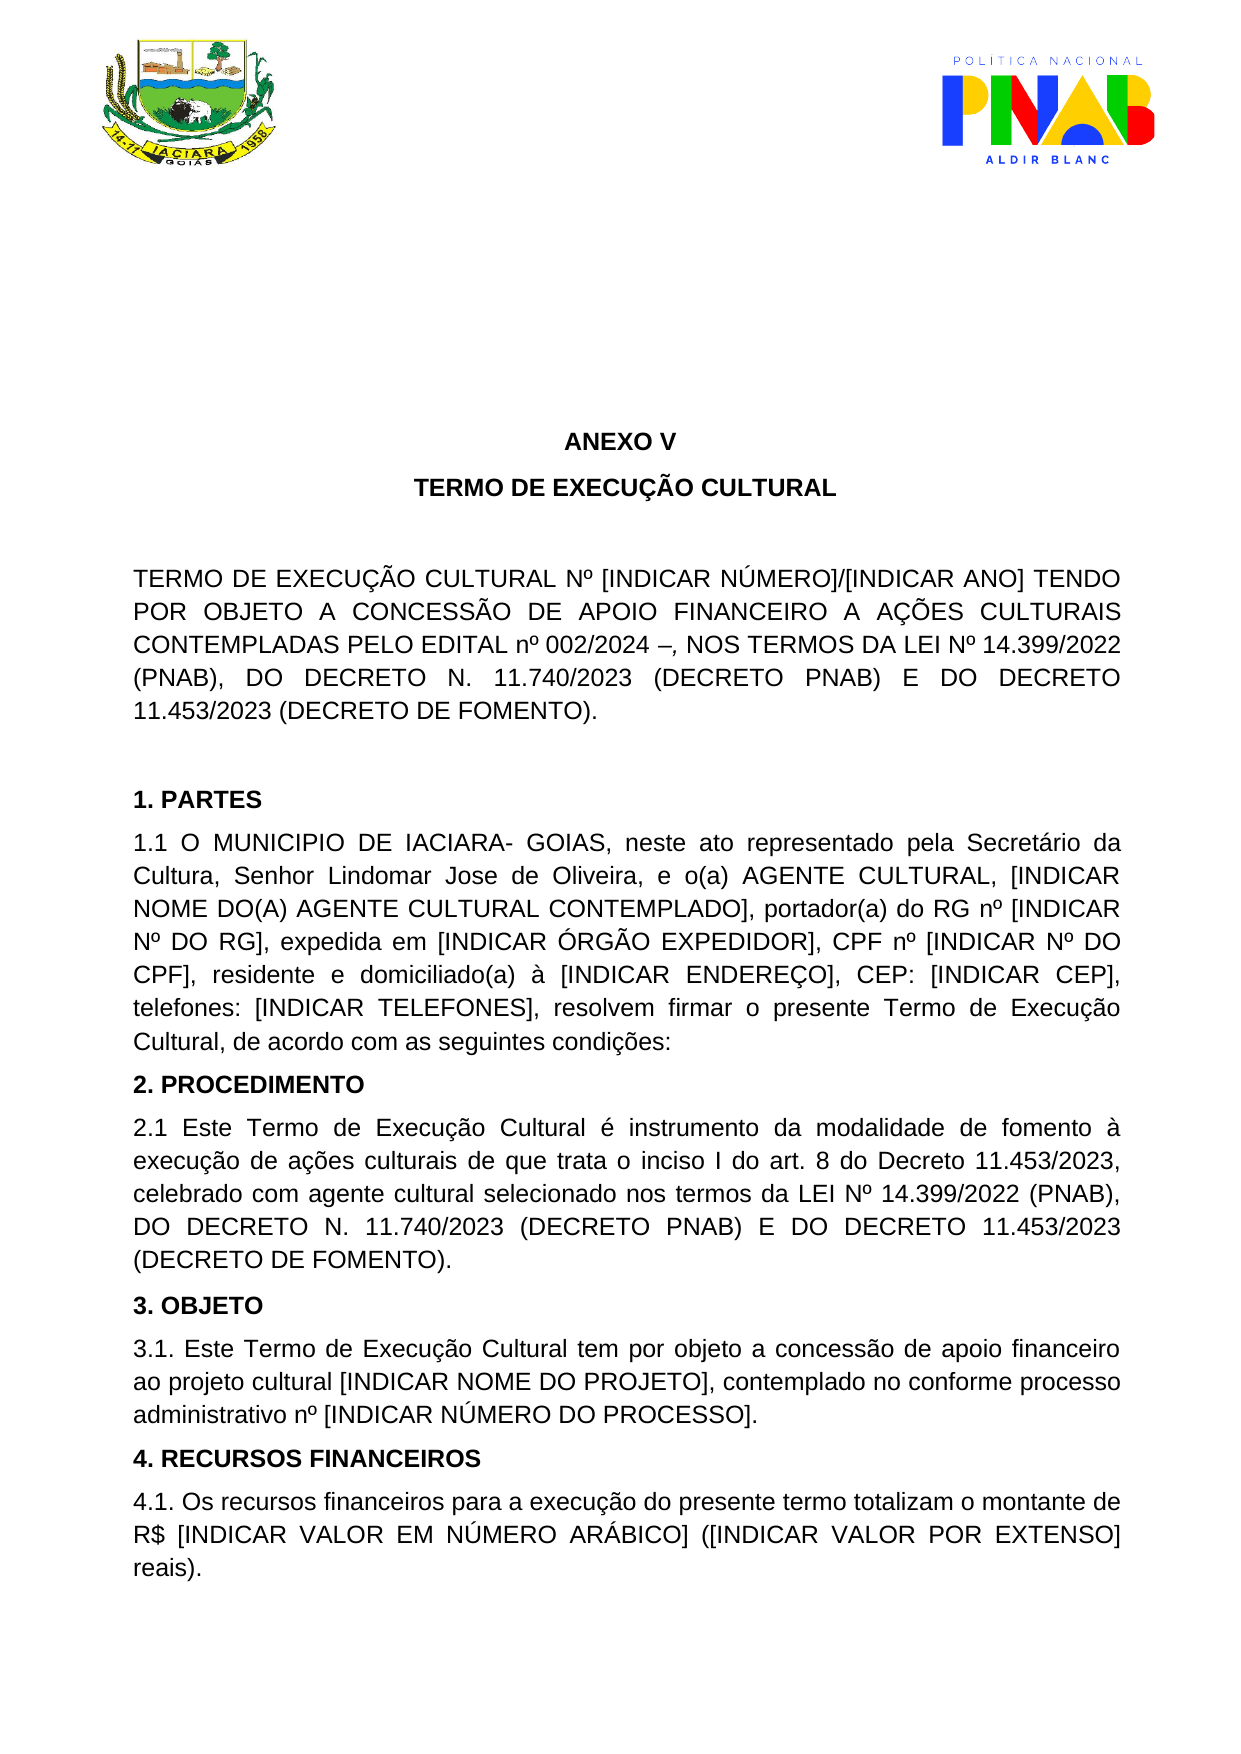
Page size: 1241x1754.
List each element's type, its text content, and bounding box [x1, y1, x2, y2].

text 4.1. Os recursos financeiros para a execução do presente termo totalizam o montante de R$ [INDICAR VALOR EM NÚMERO ARÁBICO] ([INDICAR VALOR POR EXTENSO] reais). [133, 1487, 1122, 1582]
text 1.1 O MUNICIPIO DE IACIARA- GOIAS, neste ato representado pela Secretário da Cultura, Senhor Lindomar Jose de Oliveira, e o(a) AGENTE CULTURAL, [INDICAR NOME DO(A) AGENTE CULTURAL CONTEMPLADO], portador(a) do RG nº [INDICAR Nº DO RG], expedida em [INDICAR ÓRGÃO EXPEDIDOR], CPF nº [INDICAR Nº DO CPF], residente e domiciliado(a) à [INDICAR ENDEREÇO], CEP: [INDICAR CEP], telefones: [INDICAR TELEFONES], resolvem firmar o presente Termo de Execução Cultural, de acordo com as seguintes condições: [133, 828, 1122, 1055]
text TERMO DE EXECUÇÃO CULTURAL Nº [INDICAR NÚMERO]/[INDICAR ANO] TENDO POR OBJETO A CONCESSÃO DE APOIO FINANCEIRO A AÇÕES CULTURAIS CONTEMPLADAS PELO EDITAL nº 002/2024 –, NOS TERMOS DA LEI Nº 14.399/2022 (PNAB), DO DECRETO N. 11.740/2023 (DECRETO PNAB) E DO DECRETO 11.453/2023 (DECRETO DE FOMENTO). [133, 564, 1122, 725]
text 1. PARTES [133, 785, 1122, 814]
picture [935, 45, 1155, 165]
text 3. OBJETO [133, 1291, 1122, 1320]
picture [98, 38, 278, 167]
text ANEXO V [177, 427, 1063, 456]
text 3.1. Este Termo de Execução Cultural tem por objeto a concessão de apoio financeiro ao projeto cultural [INDICAR NOME DO PROJETO], contemplado no conforme processo administrativo nº [INDICAR NÚMERO DO PROCESSO]. [133, 1334, 1122, 1429]
text 2.1 Este Termo de Execução Cultural é instrumento da modalidade de fomento à execução de ações culturais de que trata o inciso I do art. 8 do Decreto 11.453/2023, celebrado com agente cultural selecionado nos termos da LEI Nº 14.399/2022 (PNAB), DO DECRETO N. 11.740/2023 (DECRETO PNAB) E DO DECRETO 11.453/2023 (DECRETO DE FOMENTO). [133, 1113, 1122, 1274]
text 2. PROCEDIMENTO [133, 1070, 1122, 1099]
text 4. RECURSOS FINANCEIROS [133, 1444, 1122, 1473]
text TERMO DE EXECUÇÃO CULTURAL [188, 473, 1063, 502]
